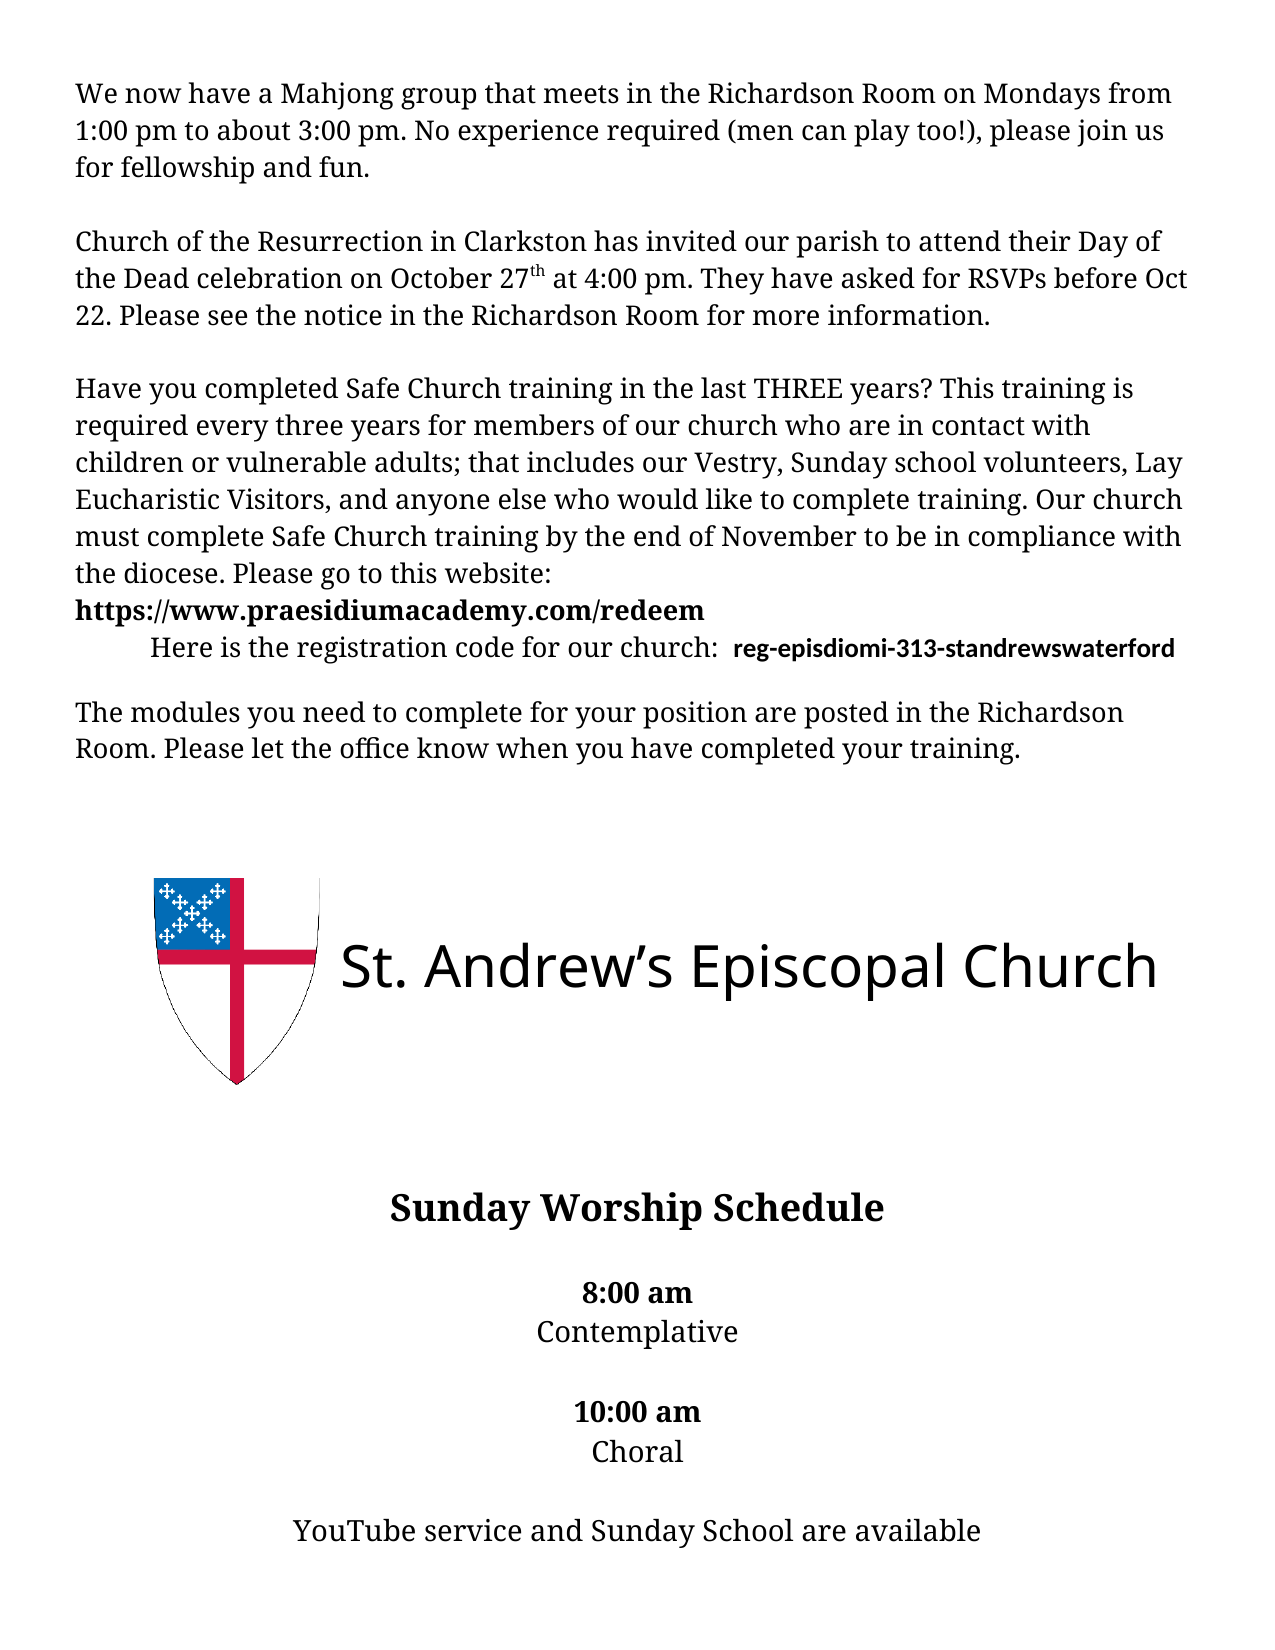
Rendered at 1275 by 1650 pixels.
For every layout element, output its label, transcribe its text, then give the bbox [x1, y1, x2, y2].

text We now have a Mahjong group that meets in the Richardson Room on Mondays from 1:00 pm to about 3:00 pm. No experience required (men can play too!), please join us for fellowship and fun. [75, 75, 1200, 186]
text Choral YouTube service and Sunday School are available [75, 1431, 1200, 1550]
text Sunday Worship Schedule [75, 1181, 1200, 1232]
text Here is the registration code for our church: reg-episdiomi-313-standrewswaterford [75, 628, 1200, 693]
picture [153, 1005, 320, 1085]
text The modules you need to complete for your position are posted in the Richardson Room. Please let the office know when you have completed your training. [75, 693, 1200, 767]
text Church of the Resurrection in Clarkston has invited our parish to attend their Day of the Dead celebration on October 27th at 4:00 pm. They have asked for RSVPs before Oct 22. Please see the notice in the Richardson Room for more information. [75, 222, 1200, 333]
text St. Andrew’s Episcopal Church [75, 925, 1200, 1005]
text 8:00 am Contemplative [75, 1272, 1200, 1351]
picture [153, 878, 320, 925]
text Have you completed Safe Church training in the last THREE years? This training is required every three years for members of our church who are in contact with children or vulnerable adults; that includes our Vestry, Sunday school volunteers, Lay Eucharistic Visitors, and anyone else who would like to complete training. Our church must complete Safe Church training by the end of November to be in compliance with the diocese. Please go to this website: https://www.praesidiumacademy.com/redeem [75, 370, 1200, 628]
text 10:00 am [75, 1391, 1200, 1431]
